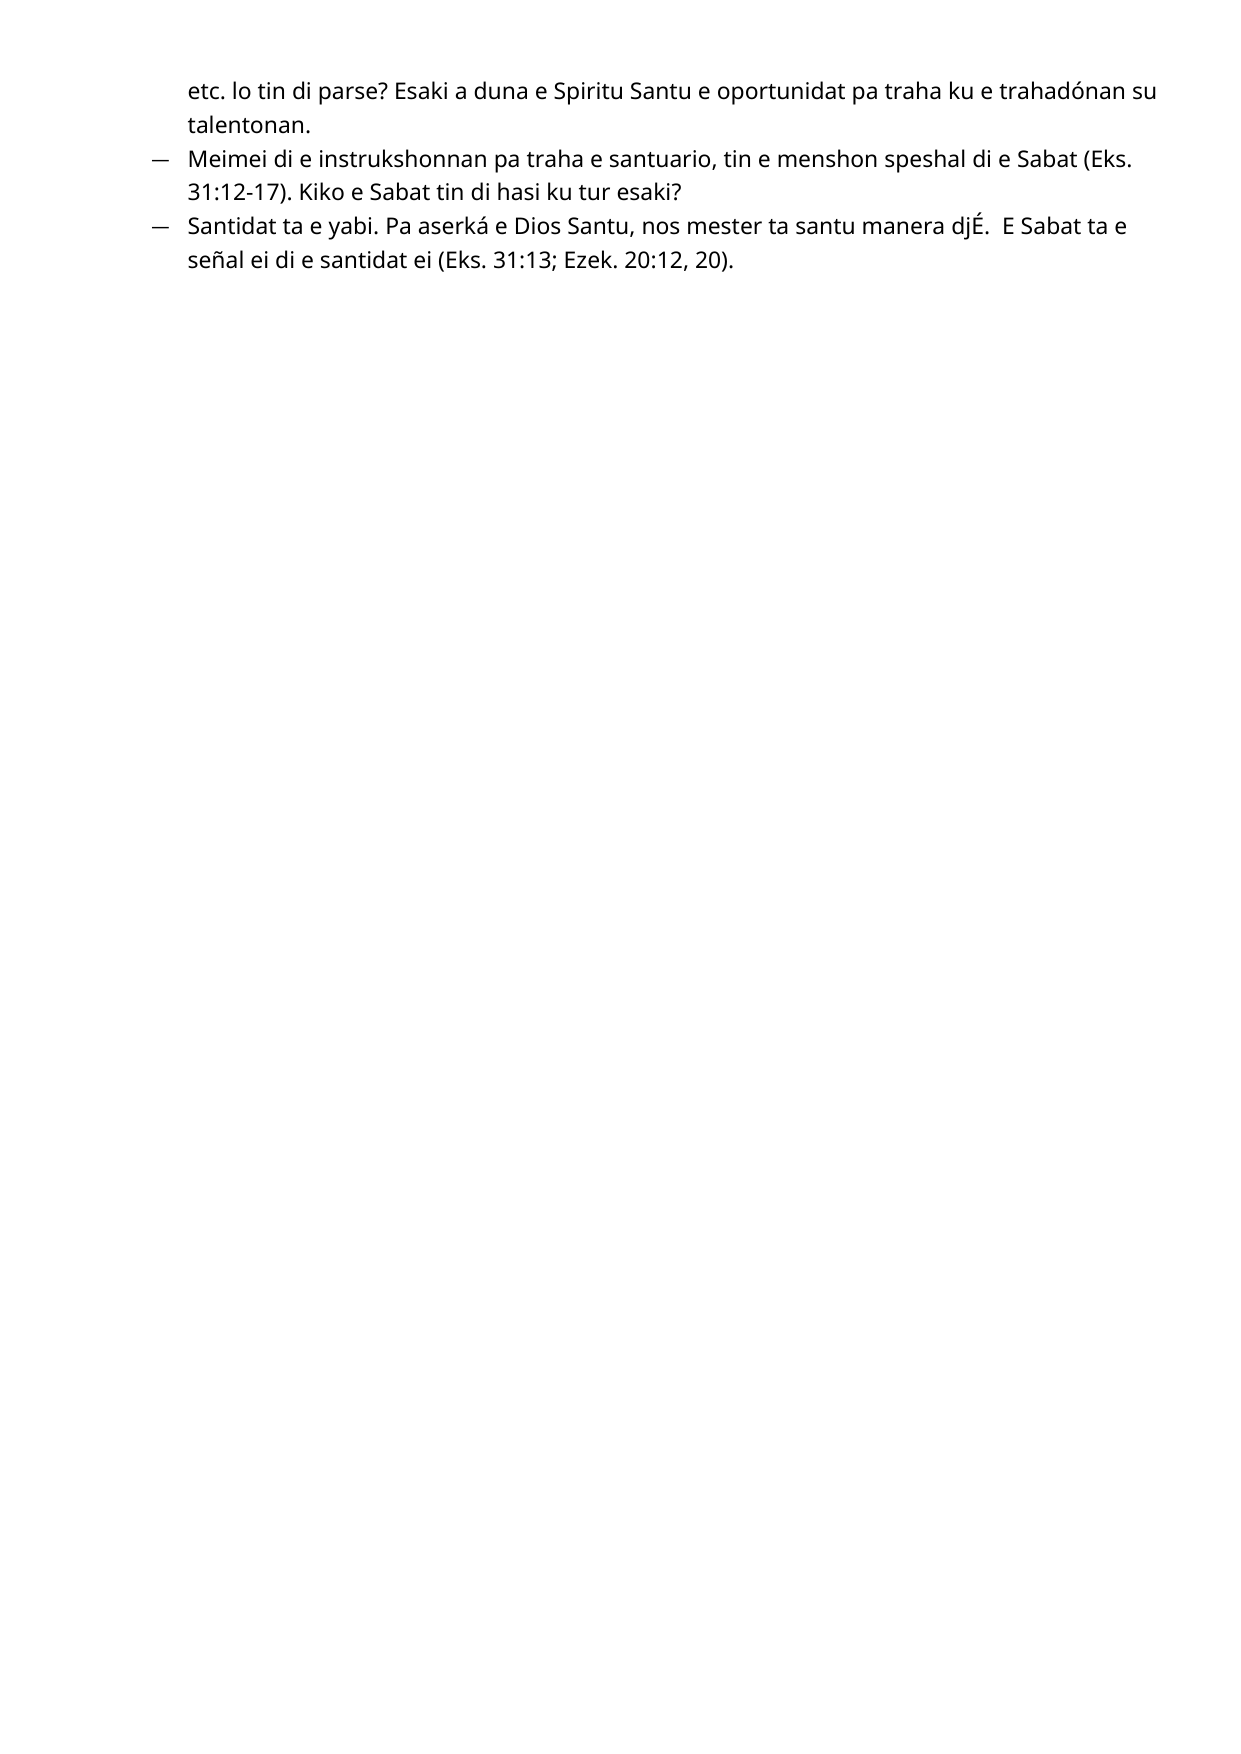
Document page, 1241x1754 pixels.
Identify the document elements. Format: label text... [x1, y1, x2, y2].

list Meimei di e instrukshonnan pa traha e santuario, tin e menshon speshal di e Sabat (Eks. 31:12-17). Kiko e Sabat tin di hasi ku tur esaki? [150, 142, 1165, 207]
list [150, 75, 1165, 140]
list Santidat ta e yabi. Pa aserká e Dios Santu, nos mester ta santu manera djÉ. E Sabat ta e señal ei di e santidat ei (Eks. 31:13; Ezek. 20:12, 20). [150, 210, 1165, 275]
